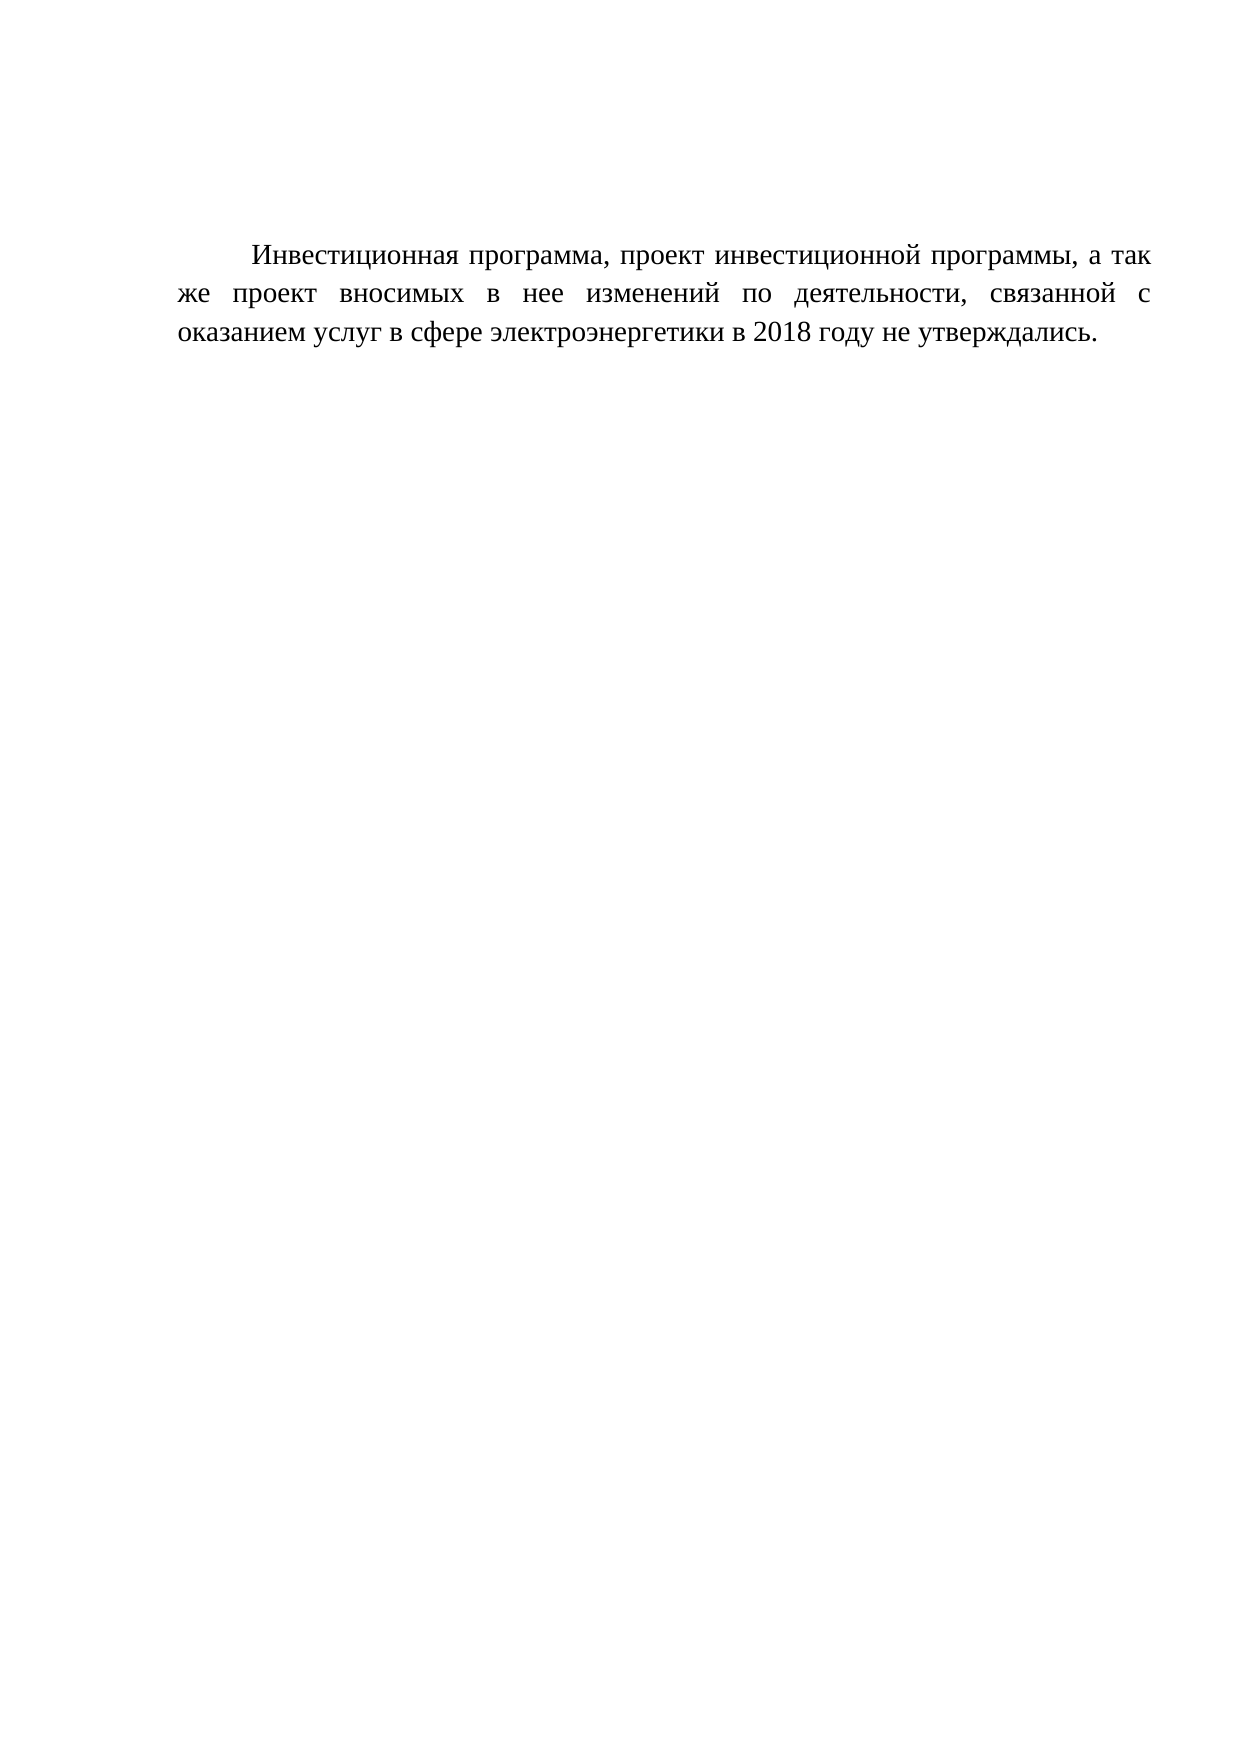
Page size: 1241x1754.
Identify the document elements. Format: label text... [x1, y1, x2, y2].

text Инвестиционная программа, проект инвестиционной программы, а так же проект вносимых в нее изменений по деятельности, связанной с оказанием услуг в сфере электроэнергетики в 2018 году не утверждались. [177, 237, 1152, 347]
